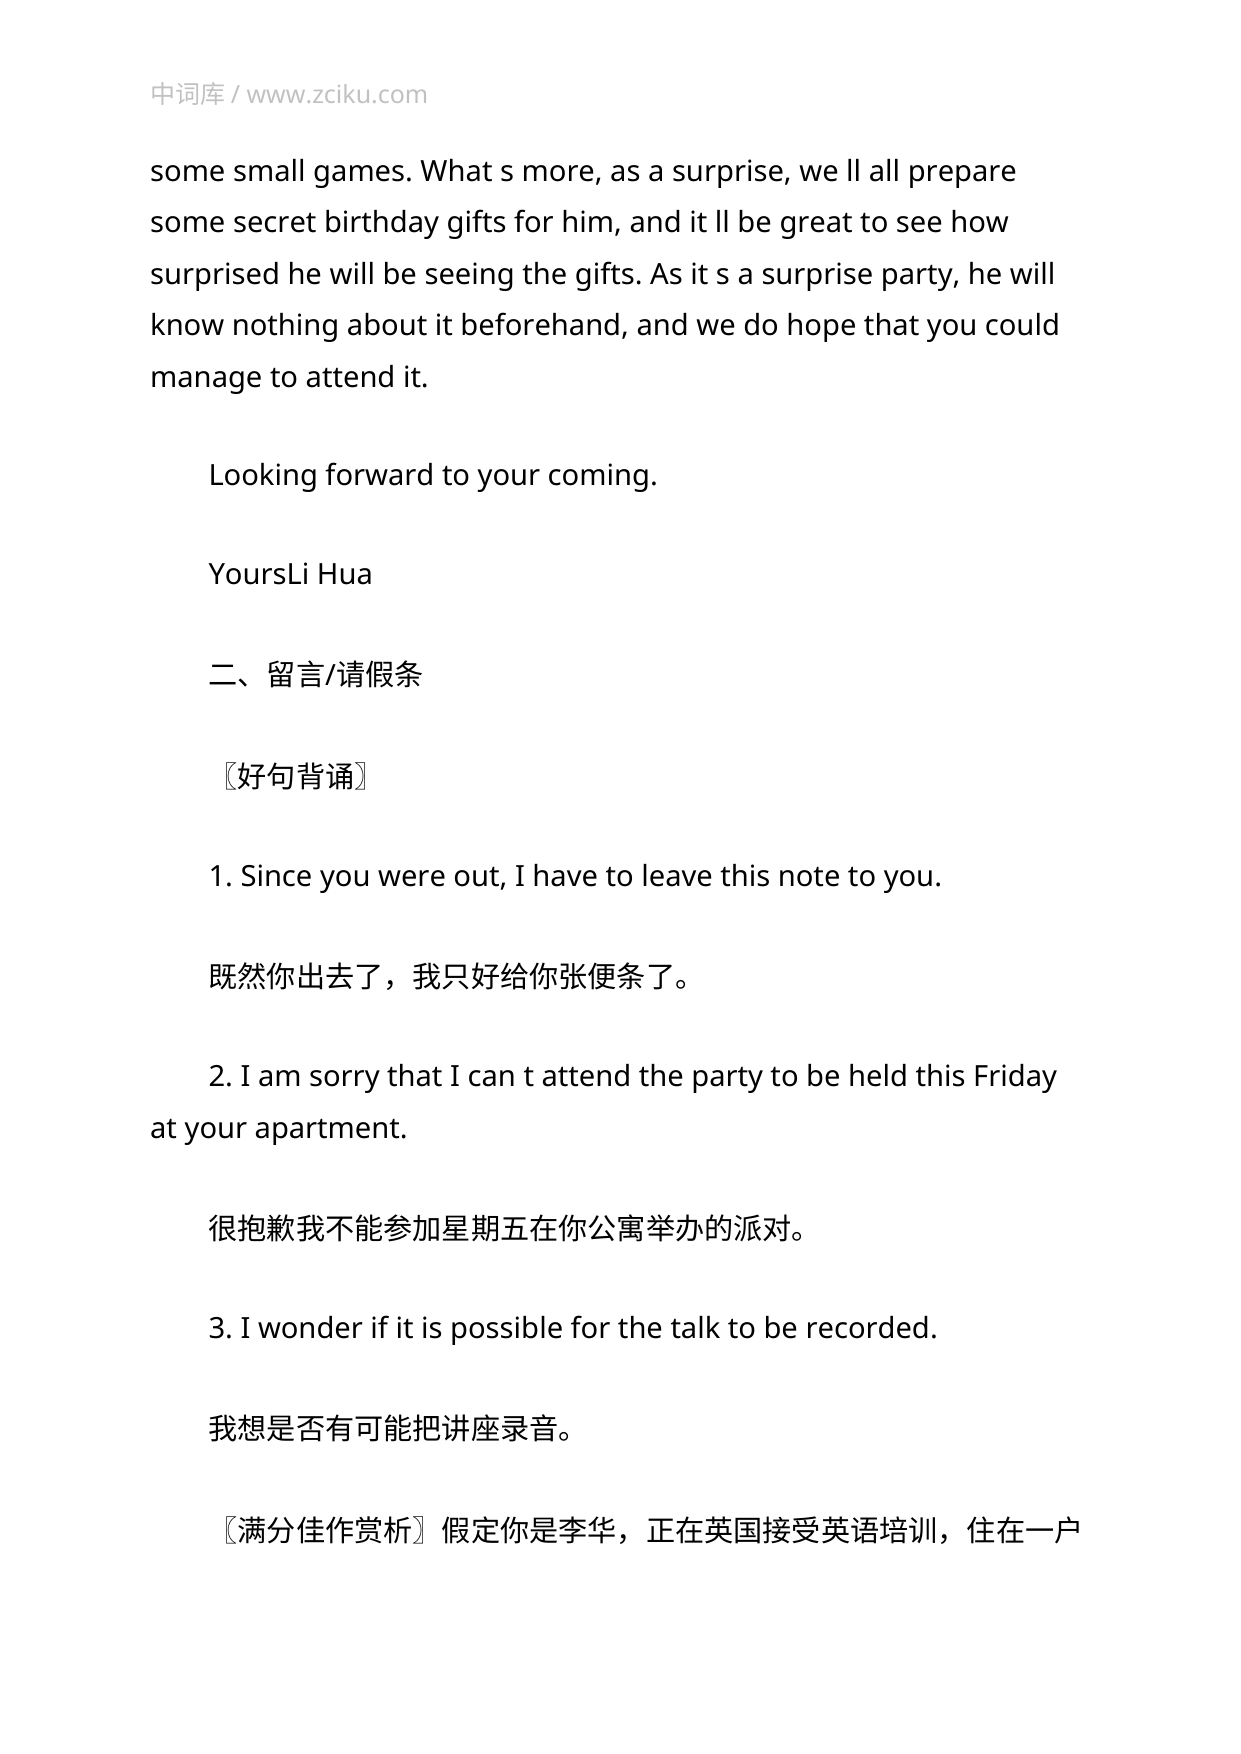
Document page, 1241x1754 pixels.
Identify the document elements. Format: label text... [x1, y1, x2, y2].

text 我想是否有可能把讲座录音。 [150, 1406, 1090, 1448]
text 2. I am sorry that I can t attend the party to be held this Friday at your apartment. [150, 1056, 1090, 1147]
text 3. I wonder if it is possible for the talk to be recorded. [150, 1307, 1090, 1347]
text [150, 150, 1090, 396]
text 二、留言/请假条 [150, 652, 1090, 694]
text Looking forward to your coming. [150, 455, 1090, 494]
text 既然你出去了，我只好给你张便条了。 [150, 954, 1090, 996]
text YoursLi Hua [150, 553, 1090, 593]
text 1. Since you were out, I have to leave this note to you. [150, 855, 1090, 895]
text 〖好句背诵〗 [150, 753, 1090, 796]
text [150, 1507, 1090, 1550]
text 很抱歉我不能参加星期五在你公寓举办的派对。 [150, 1206, 1090, 1248]
